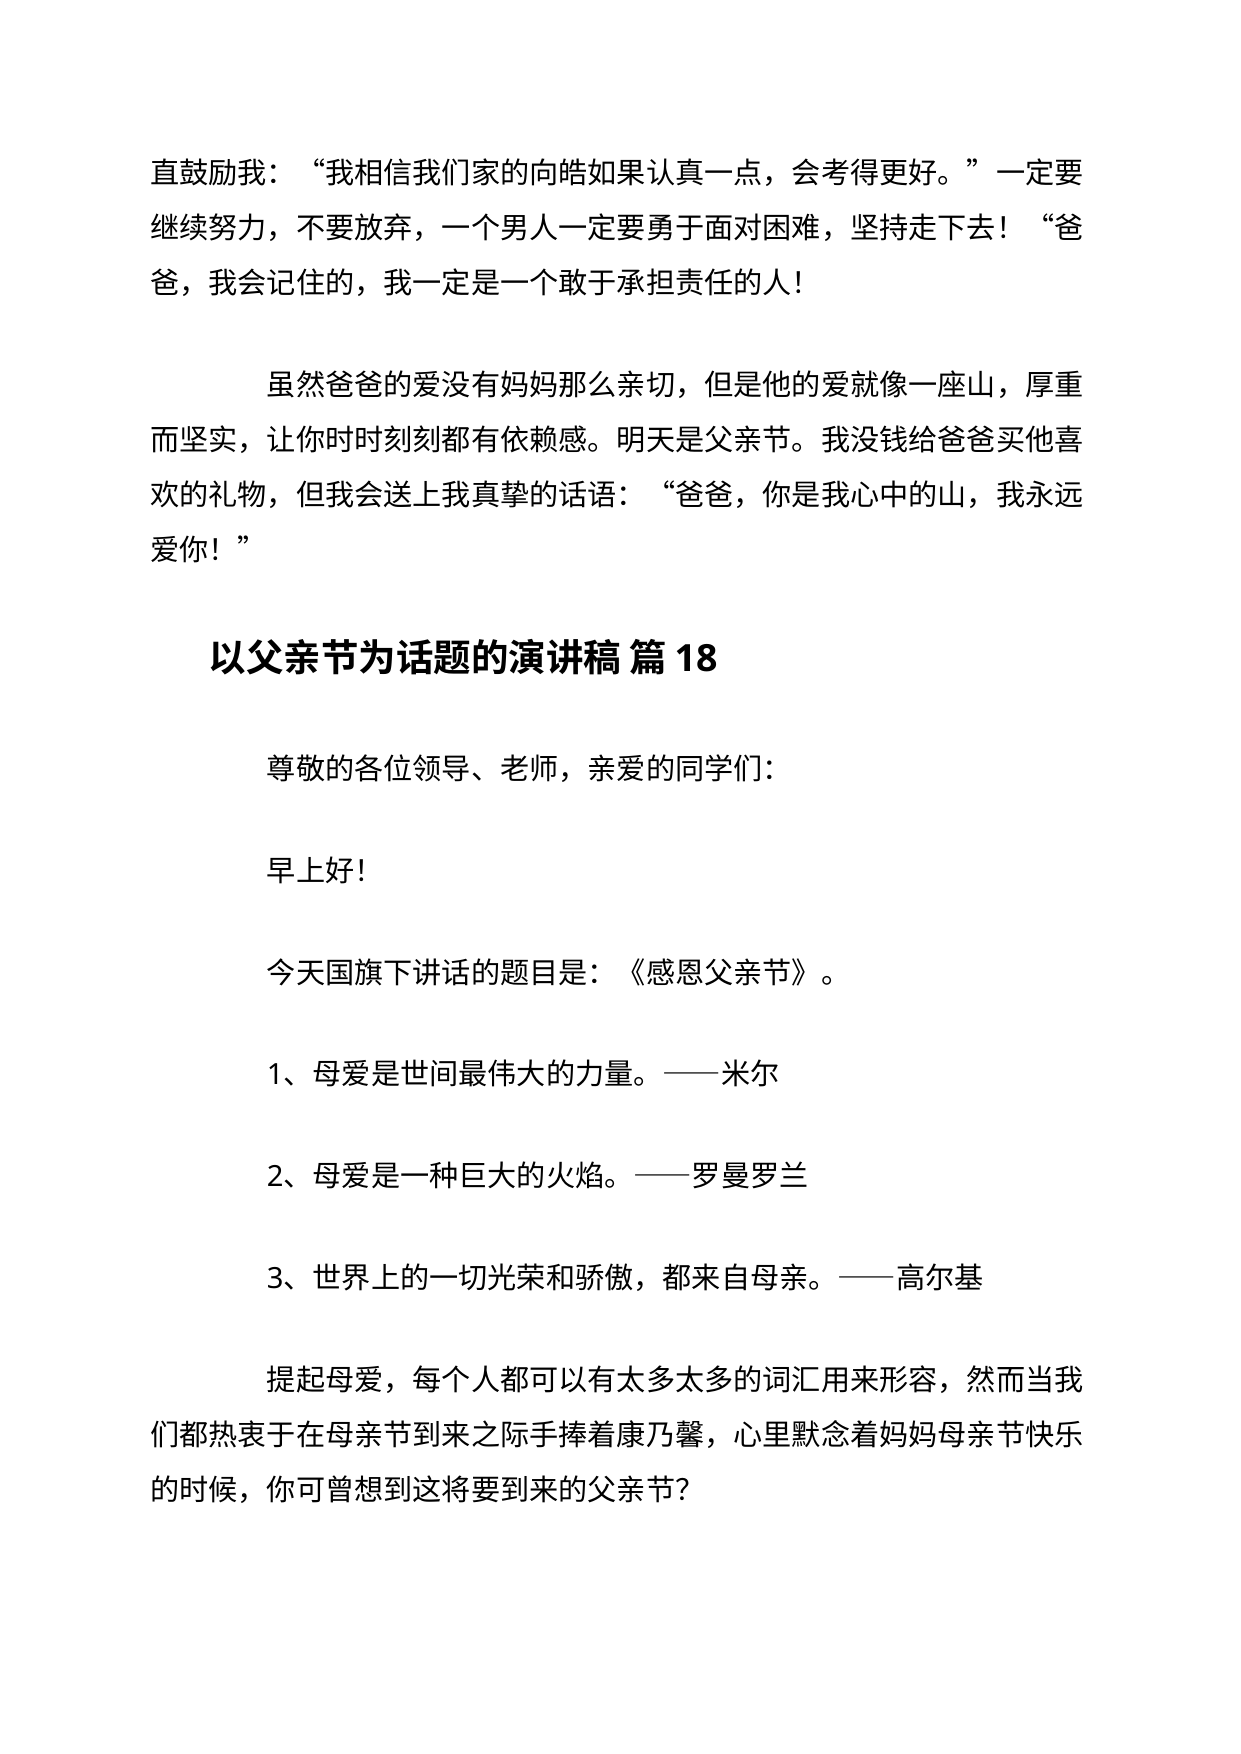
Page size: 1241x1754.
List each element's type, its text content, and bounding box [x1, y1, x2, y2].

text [150, 150, 1090, 302]
text 3、世界上的一切光荣和骄傲，都来自母亲。——高尔基 [150, 1255, 1090, 1297]
text 提起母爱，每个人都可以有太多太多的词汇用来形容，然而当我们都热衷于在母亲节到来之际手捧着康乃馨，心里默念着妈妈母亲节快乐的时候，你可曾想到这将要到来的父亲节？ [150, 1357, 1090, 1509]
text 2、母爱是一种巨大的火焰。——罗曼罗兰 [150, 1153, 1090, 1195]
text 1、母爱是世间最伟大的力量。——米尔 [150, 1051, 1090, 1093]
text 尊敬的各位领导、老师，亲爱的同学们： [150, 746, 1090, 788]
text 早上好！ [150, 847, 1090, 890]
text 虽然爸爸的爱没有妈妈那么亲切，但是他的爱就像一座山，厚重而坚实，让你时时刻刻都有依赖感。明天是父亲节。我没钱给爸爸买他喜欢的礼物，但我会送上我真挚的话语：“爸爸，你是我心中的山，我永远爱你！” [150, 362, 1090, 568]
text 以父亲节为话题的演讲稿 篇18 [150, 628, 1090, 682]
text 今天国旗下讲话的题目是：《感恩父亲节》。 [150, 949, 1090, 991]
